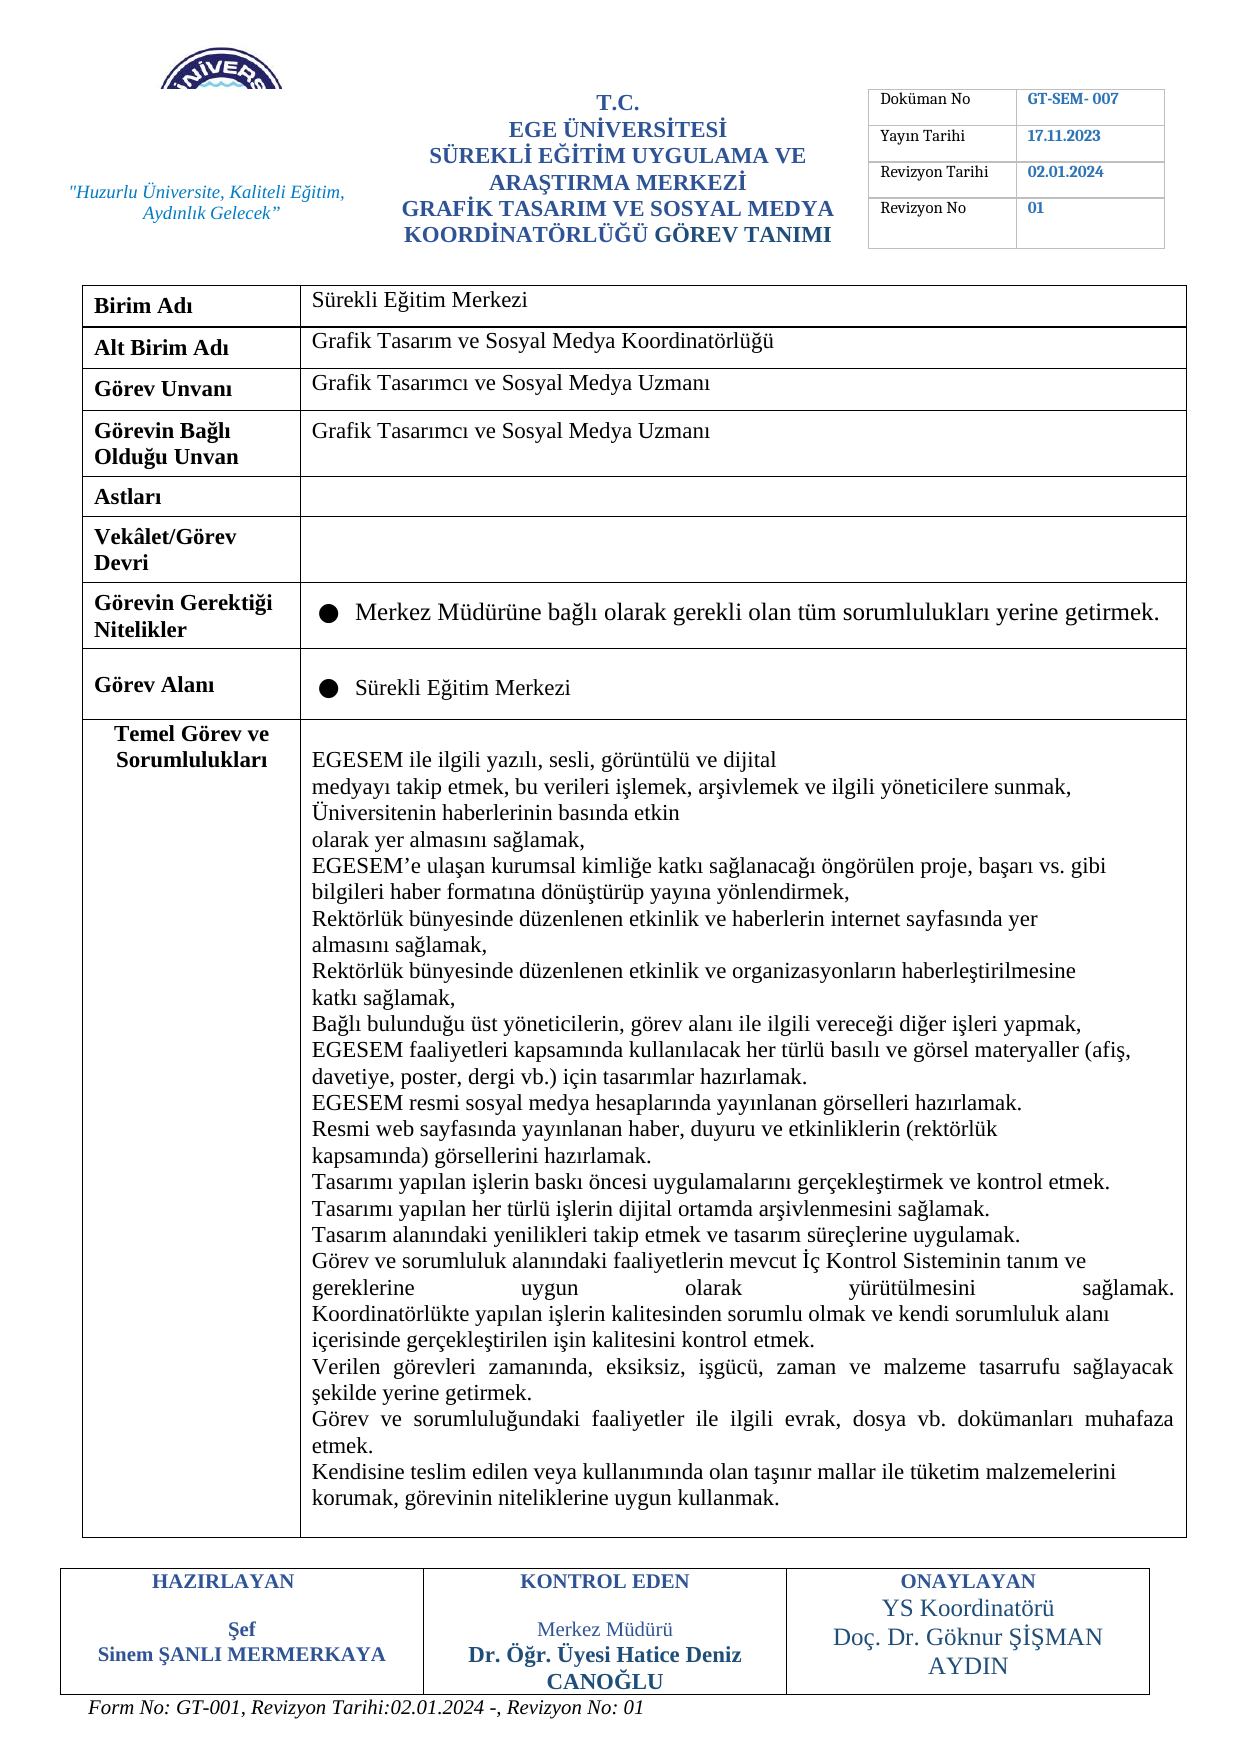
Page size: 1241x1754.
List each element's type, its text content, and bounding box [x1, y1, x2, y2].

table_cell Sürekli Eğitim Merkezi [301, 649, 1186, 719]
table_cell Grafik Tasarım ve Sosyal Medya Koordinatörlüğü [301, 328, 1186, 368]
table_cell Astları [83, 477, 300, 516]
table_header Sürekli Eğitim Merkezi [301, 286, 1186, 326]
picture [150, 41, 293, 89]
table_cell Görev Unvanı [83, 369, 300, 410]
table_cell Vekâlet/Görev Devri [83, 517, 300, 582]
table_cell Alt Birim Adı [83, 328, 300, 368]
table_cell Görevin Gerektiği Nitelikler [83, 583, 300, 648]
table_header Birim Adı [83, 286, 300, 326]
table_cell Görevin Bağlı Olduğu Unvan [83, 411, 300, 476]
table_cell Merkez Müdürüne bağlı olarak gerekli olan tüm sorumlulukları yerine getirmek. [301, 583, 1186, 648]
table_cell [301, 477, 1186, 516]
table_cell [83, 720, 300, 1537]
table_cell Grafik Tasarımcı ve Sosyal Medya Uzmanı [301, 369, 1186, 410]
table_cell [301, 517, 1186, 582]
table_cell Grafik Tasarımcı ve Sosyal Medya Uzmanı [301, 411, 1186, 476]
table_cell Görev Alanı [83, 649, 300, 719]
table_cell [301, 720, 1186, 1537]
